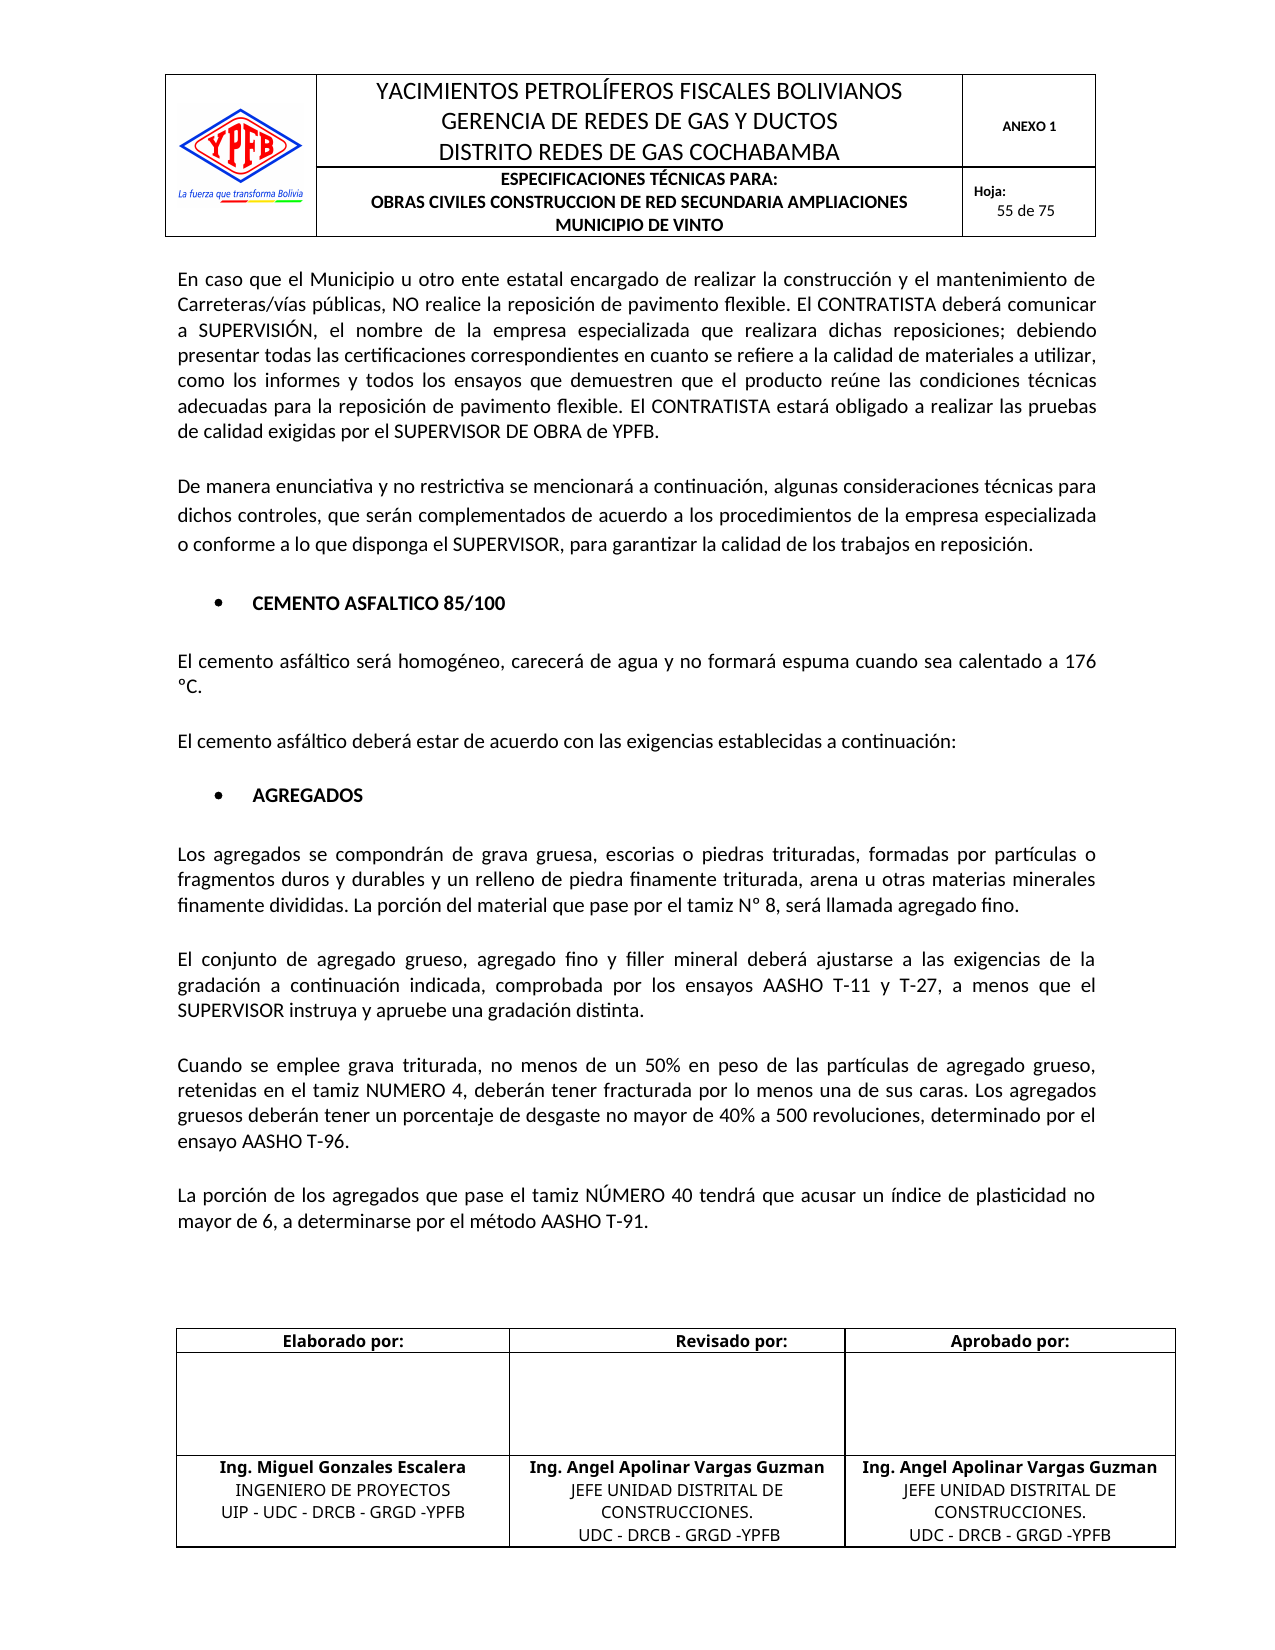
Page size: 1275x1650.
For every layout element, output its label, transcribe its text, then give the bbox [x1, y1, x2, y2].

text Los agregados se compondrán de grava gruesa, escorias o piedras trituradas, formadas por partículas o fragmentos duros y durables y un relleno de piedra finamente triturada, arena u otras materias minerales finamente divididas. La porción del material que pase por el tamiz Nº 8, será llamada agregado fino. [177, 841, 1098, 917]
text El cemento asfáltico deberá estar de acuerdo con las exigencias establecidas a continuación: [177, 728, 1098, 753]
picture [176, 103, 304, 208]
list AGREGADOS [215, 783, 1098, 808]
text De manera enunciativa y no restrictiva se mencionará a continuación, algunas consideraciones técnicas para dichos controles, que serán complementados de acuerdo a los procedimientos de la empresa especializada o conforme a lo que disponga el SUPERVISOR, para garantizar la calidad de los trabajos en reposición. [177, 473, 1098, 557]
text Cuando se emplee grava triturada, no menos de un 50% en peso de las partículas de agregado grueso, retenidas en el tamiz NUMERO 4, deberán tener fracturada por lo menos una de sus caras. Los agregados gruesos deberán tener un porcentaje de desgaste no mayor de 40% a 500 revoluciones, determinado por el ensayo AASHO T-96. [177, 1052, 1098, 1153]
list CEMENTO ASFALTICO 85/100 [215, 590, 1098, 615]
text El cemento asfáltico será homogéneo, carecerá de agua y no formará espuma cuando sea calentado a 176 ºC. [177, 648, 1098, 699]
text La porción de los agregados que pase el tamiz NÚMERO 40 tendrá que acusar un índice de plasticidad no mayor de 6, a determinarse por el método AASHO T-91. [177, 1183, 1098, 1233]
text En caso que el Municipio u otro ente estatal encargado de realizar la construcción y el mantenimiento de Carreteras/vías públicas, NO realice la reposición de pavimento flexible. El CONTRATISTA deberá comunicar a SUPERVISIÓN, el nombre de la empresa especializada que realizara dichas reposiciones; debiendo presentar todas las certificaciones correspondientes en cuanto se refiere a la calidad de materiales a utilizar, como los informes y todos los ensayos que demuestren que el producto reúne las condiciones técnicas adecuadas para la reposición de pavimento flexible. El CONTRATISTA estará obligado a realizar las pruebas de calidad exigidas por el SUPERVISOR DE OBRA de YPFB. [177, 266, 1098, 444]
text El conjunto de agregado grueso, agregado fino y filler mineral deberá ajustarse a las exigencias de la gradación a continuación indicada, comprobada por los ensayos AASHO T-11 y T-27, a menos que el SUPERVISOR instruya y apruebe una gradación distinta. [177, 946, 1098, 1023]
